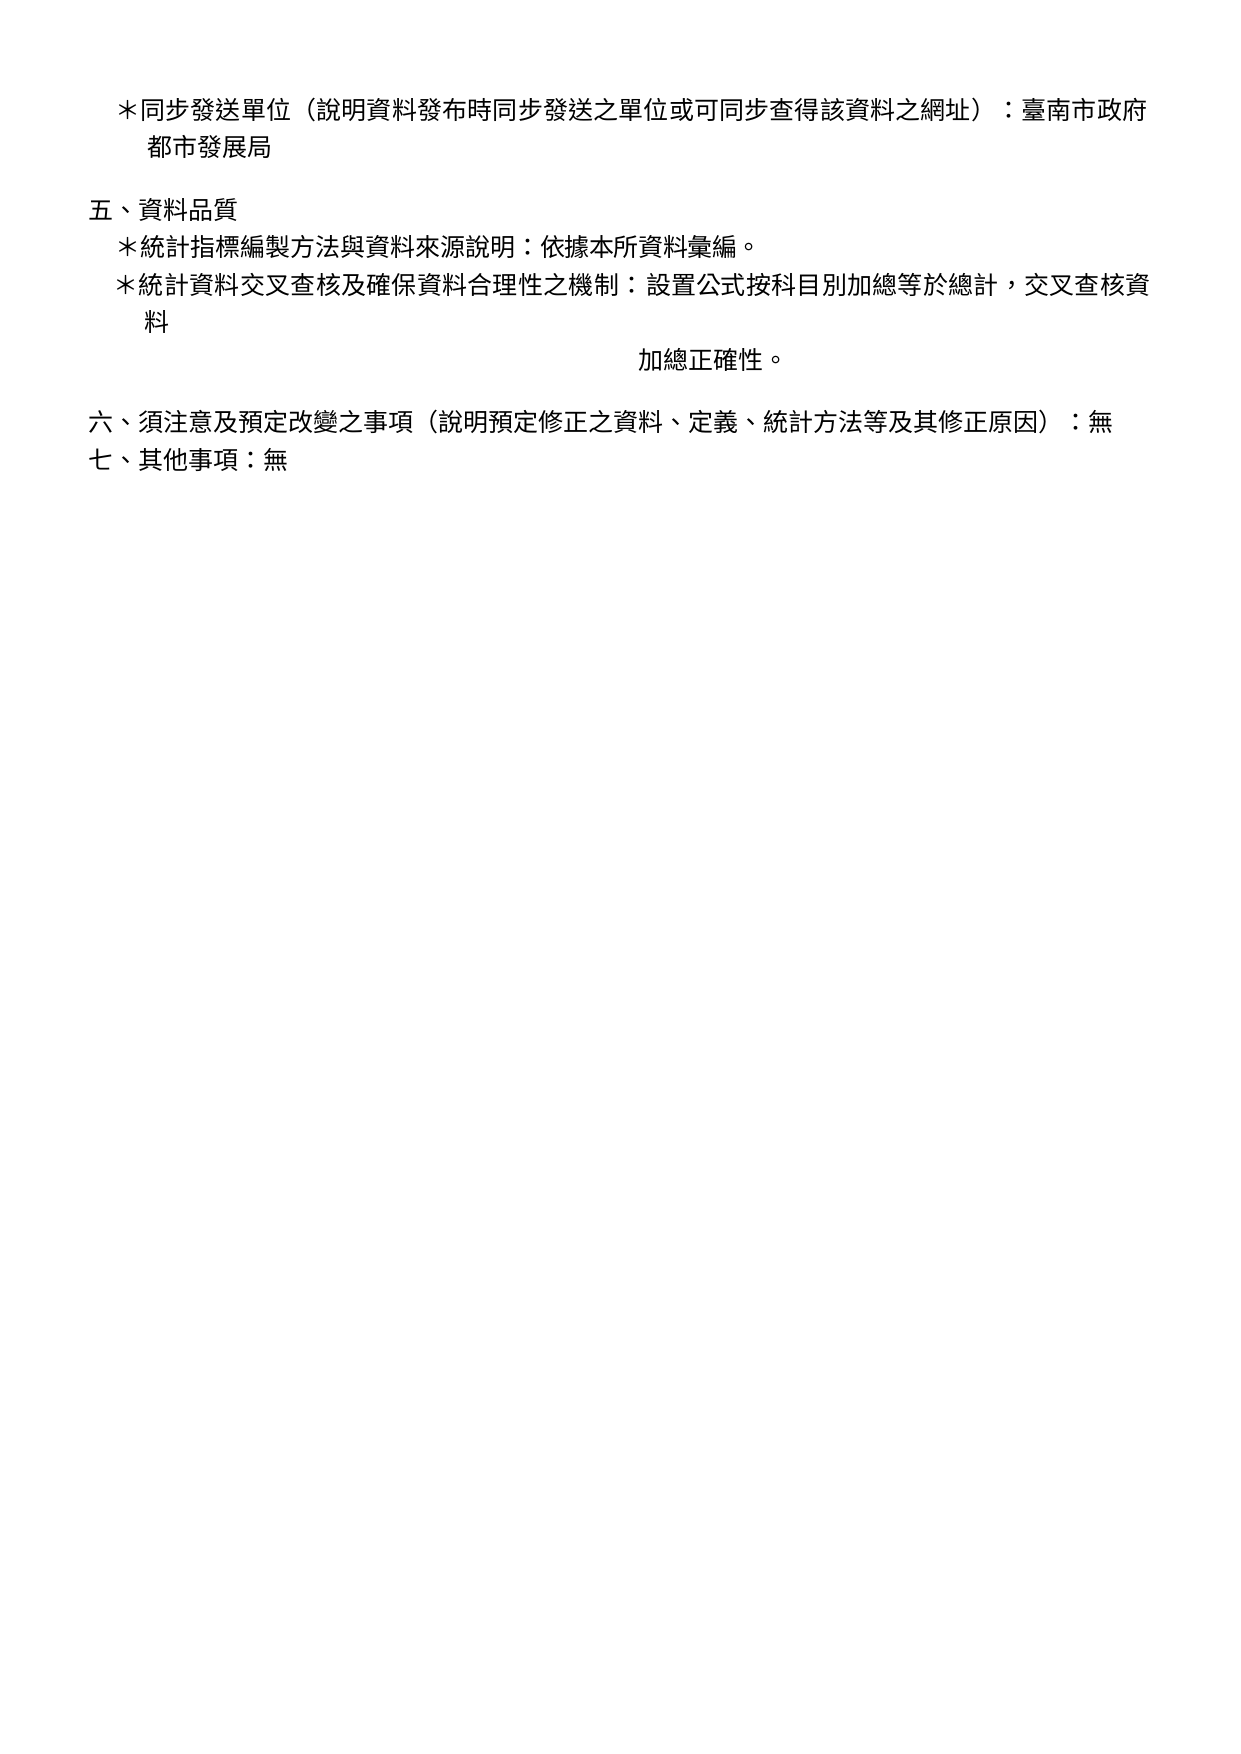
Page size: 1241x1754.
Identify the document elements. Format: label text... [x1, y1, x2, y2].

text 七、其他事項：無 [89, 439, 1152, 477]
text ＊統計資料交叉查核及確保資料合理性之機制：設置公式按科目別加總等於總計，交叉查核資料 [113, 264, 1152, 339]
text 六、須注意及預定改變之事項（說明預定修正之資料、定義、統計方法等及其修正原因）：無 [89, 402, 1152, 439]
text 加總正確性。 [101, 339, 1152, 377]
text 五、資料品質 [89, 189, 1152, 227]
text ＊統計指標編製方法與資料來源說明：依據本所資料彙編。 [89, 227, 1152, 264]
text ＊同步發送單位（說明資料發布時同步發送之單位或可同步查得該資料之網址）：臺南市政府都市發展局 [115, 89, 1152, 164]
